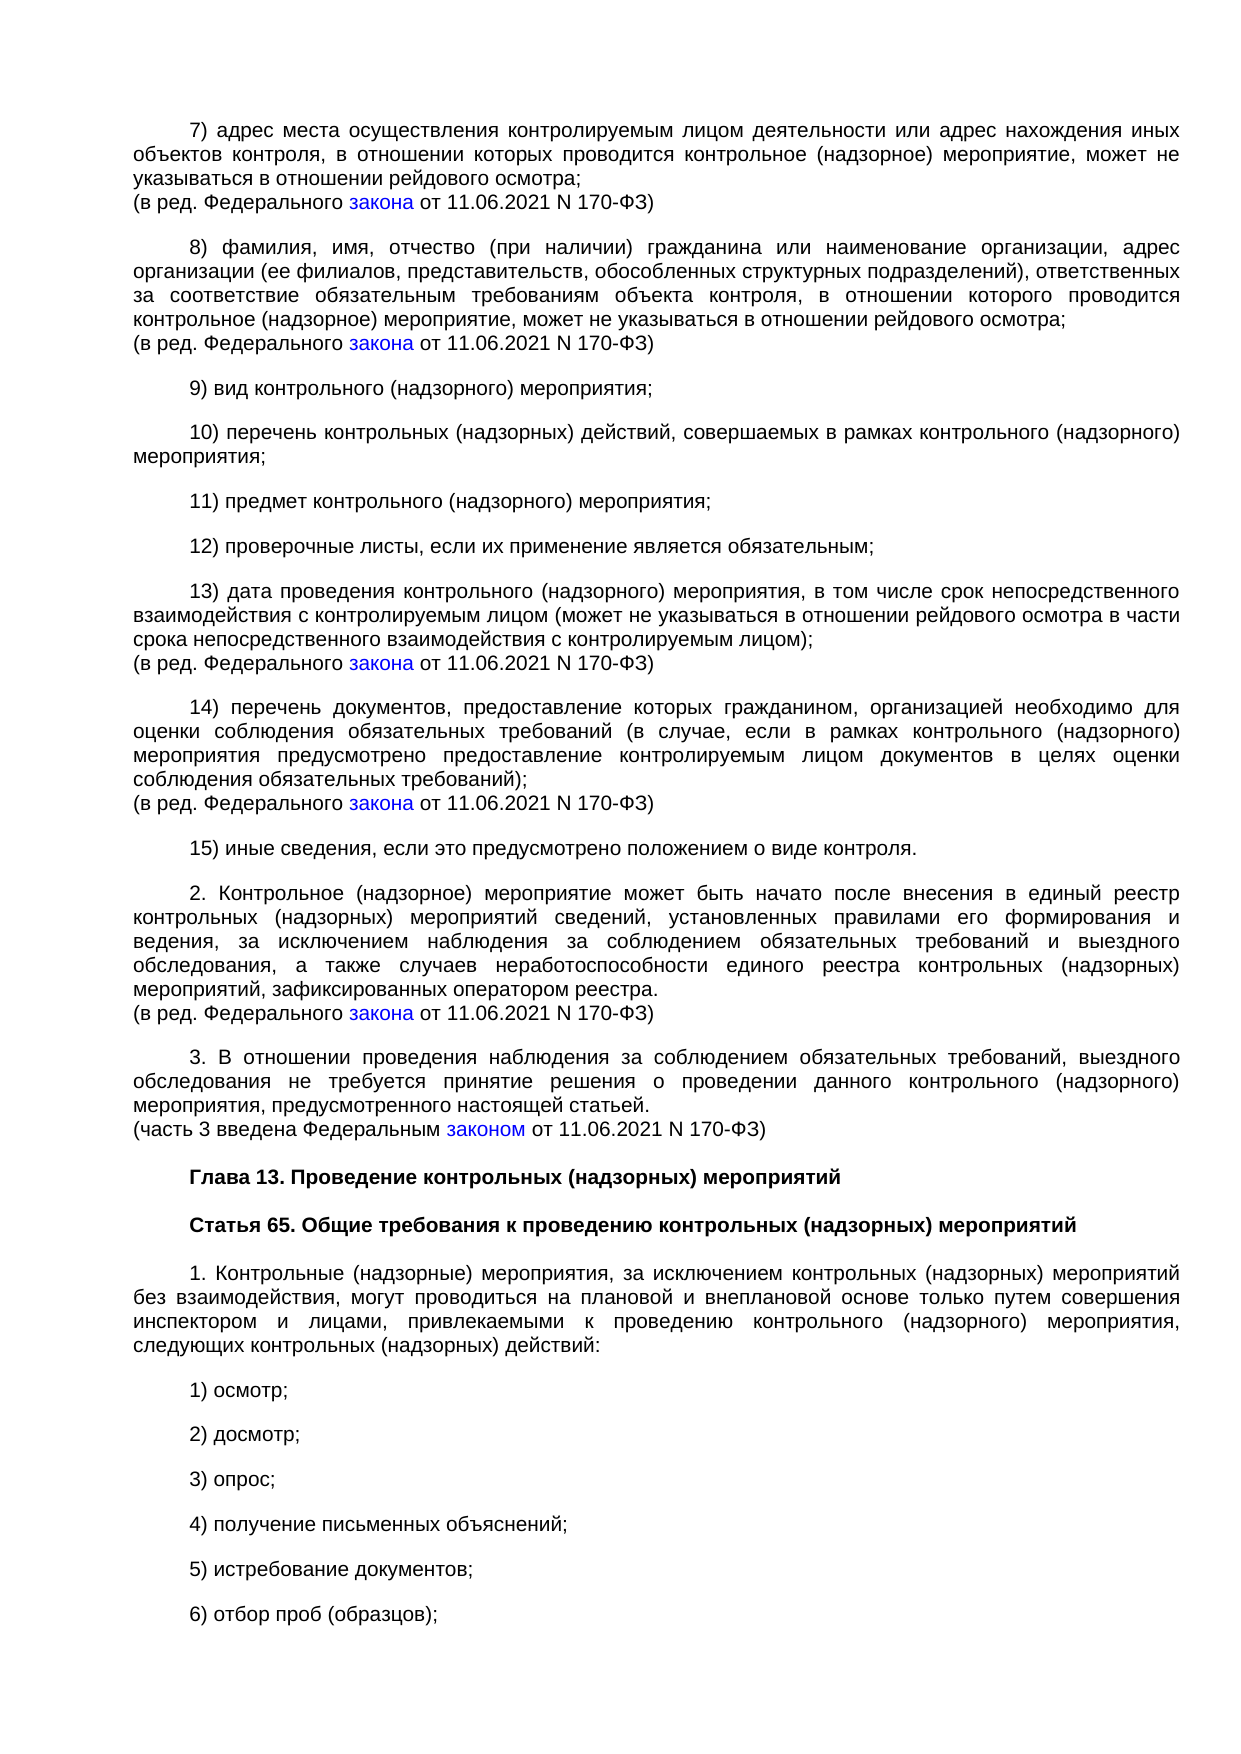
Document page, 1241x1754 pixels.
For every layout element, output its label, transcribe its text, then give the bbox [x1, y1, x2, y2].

text (в ред. Федерального закона от 11.06.2021 N 170-ФЗ) [133, 190, 1181, 214]
text 10) перечень контрольных (надзорных) действий, совершаемых в рамках контрольного (надзорного) мероприятия; [133, 420, 1181, 468]
text (в ред. Федерального закона от 11.06.2021 N 170-ФЗ) [133, 650, 1181, 674]
text 3. В отношении проведения наблюдения за соблюдением обязательных требований, выездного обследования не требуется принятие решения о проведении данного контрольного (надзорного) мероприятия, предусмотренного настоящей статьей. [133, 1045, 1181, 1117]
text 3) опрос; [133, 1467, 1181, 1491]
text 1) осмотр; [133, 1377, 1181, 1401]
text 15) иные сведения, если это предусмотрено положением о виде контроля. [133, 836, 1181, 860]
text (в ред. Федерального закона от 11.06.2021 N 170-ФЗ) [133, 1000, 1181, 1024]
text 6) отбор проб (образцов); [133, 1601, 1181, 1625]
title Статья 65. Общие требования к проведению контрольных (надзорных) мероприятий [133, 1213, 1181, 1237]
text 5) истребование документов; [133, 1557, 1181, 1581]
title Глава 13. Проведение контрольных (надзорных) мероприятий [133, 1165, 1181, 1189]
text (в ред. Федерального закона от 11.06.2021 N 170-ФЗ) [133, 331, 1181, 354]
text 1. Контрольные (надзорные) мероприятия, за исключением контрольных (надзорных) мероприятий без взаимодействия, могут проводиться на плановой и внеплановой основе только путем совершения инспектором и лицами, привлекаемыми к проведению контрольного (надзорного) мероприятия, следующих контрольных (надзорных) действий: [133, 1261, 1181, 1357]
text (часть 3 введена Федеральным законом от 11.06.2021 N 170-ФЗ) [133, 1117, 1181, 1141]
text 13) дата проведения контрольного (надзорного) мероприятия, в том числе срок непосредственного взаимодействия с контролируемым лицом (может не указываться в отношении рейдового осмотра в части срока непосредственного взаимодействия с контролируемым лицом); [133, 578, 1181, 650]
text 14) перечень документов, предоставление которых гражданином, организацией необходимо для оценки соблюдения обязательных требований (в случае, если в рамках контрольного (надзорного) мероприятия предусмотрено предоставление контролируемым лицом документов в целях оценки соблюдения обязательных требований); [133, 695, 1181, 791]
text 2) досмотр; [133, 1422, 1181, 1446]
text 8) фамилия, имя, отчество (при наличии) гражданина или наименование организации, адрес организации (ее филиалов, представительств, обособленных структурных подразделений), ответственных за соответствие обязательным требованиям объекта контроля, в отношении которого проводится контрольное (надзорное) мероприятие, может не указываться в отношении рейдового осмотра; [133, 235, 1181, 331]
text 4) получение письменных объяснений; [133, 1512, 1181, 1536]
text (в ред. Федерального закона от 11.06.2021 N 170-ФЗ) [133, 791, 1181, 815]
text 9) вид контрольного (надзорного) мероприятия; [133, 375, 1181, 399]
text 2. Контрольное (надзорное) мероприятие может быть начато после внесения в единый реестр контрольных (надзорных) мероприятий сведений, установленных правилами его формирования и ведения, за исключением наблюдения за соблюдением обязательных требований и выездного обследования, а также случаев неработоспособности единого реестра контрольных (надзорных) мероприятий, зафиксированных оператором реестра. [133, 881, 1181, 1000]
text 12) проверочные листы, если их применение является обязательным; [133, 534, 1181, 558]
text 11) предмет контрольного (надзорного) мероприятия; [133, 489, 1181, 513]
text 7) адрес места осуществления контролируемым лицом деятельности или адрес нахождения иных объектов контроля, в отношении которых проводится контрольное (надзорное) мероприятие, может не указываться в отношении рейдового осмотра; [133, 118, 1181, 190]
